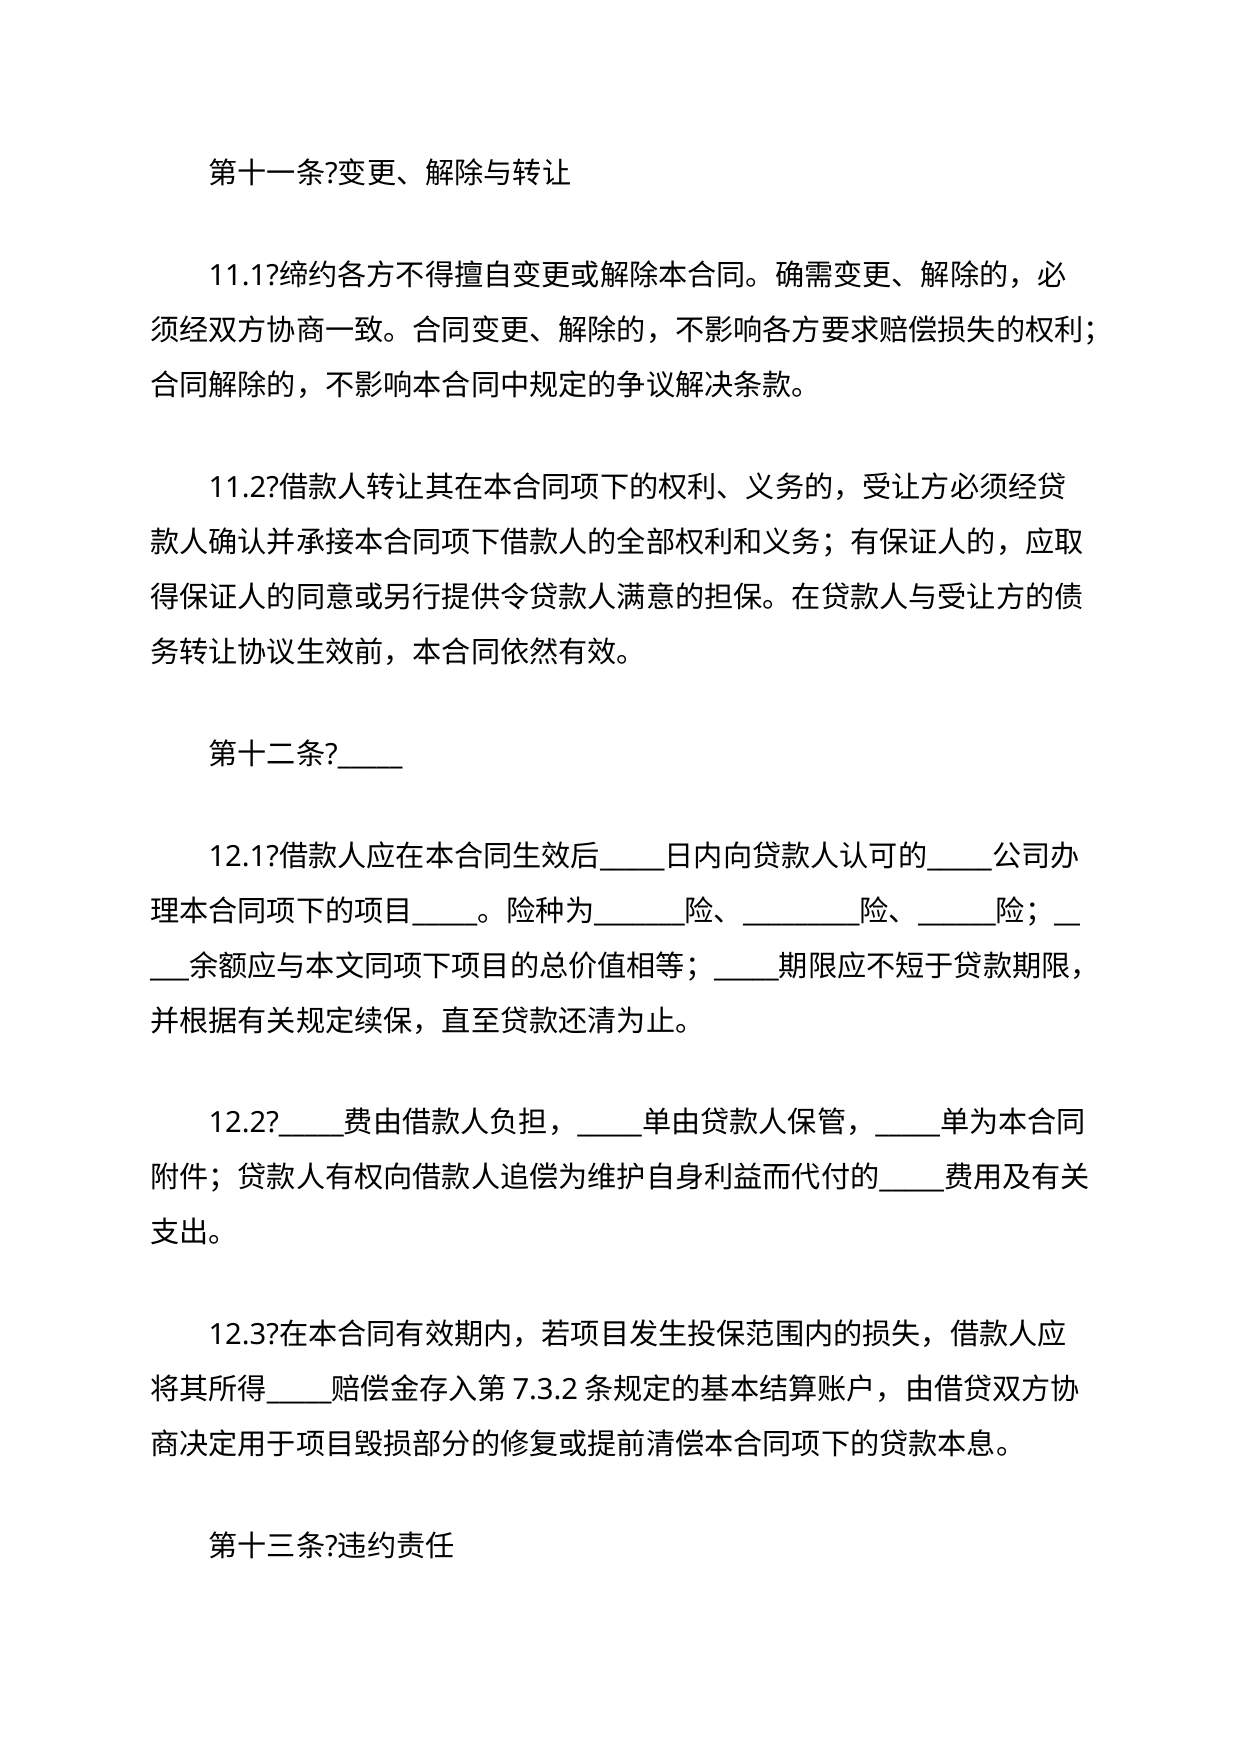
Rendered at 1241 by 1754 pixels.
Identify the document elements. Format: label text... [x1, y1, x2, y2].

text 第十二条?_____ [150, 730, 1090, 773]
text 第十一条?变更、解除与转让 [150, 150, 1090, 192]
text 11.1?缔约各方不得擅自变更或解除本合同。确需变更、解除的，必须经双方协商一致。合同变更、解除的，不影响各方要求赔偿损失的权利；合同解除的，不影响本合同中规定的争议解决条款。 [150, 252, 1090, 404]
text 12.1?借款人应在本合同生效后_____日内向贷款人认可的_____公司办理本合同项下的项目_____。险种为_______险、_________险、______险；_____余额应与本文同项下项目的总价值相等；_____期限应不短于贷款期限，并根据有关规定续保，直至贷款还清为止。 [150, 832, 1090, 1039]
text 第十三条?违约责任 [150, 1522, 1090, 1565]
text 11.2?借款人转让其在本合同项下的权利、义务的，受让方必须经贷款人确认并承接本合同项下借款人的全部权利和义务；有保证人的，应取得保证人的同意或另行提供令贷款人满意的担保。在贷款人与受让方的债务转让协议生效前，本合同依然有效。 [150, 464, 1090, 671]
text 12.3?在本合同有效期内，若项目发生投保范围内的损失，借款人应将其所得_____赔偿金存入第7.3.2条规定的基本结算账户，由借贷双方协商决定用于项目毁损部分的修复或提前清偿本合同项下的贷款本息。 [150, 1311, 1090, 1463]
text 12.2?_____费由借款人负担，_____单由贷款人保管，_____单为本合同附件；贷款人有权向借款人追偿为维护自身利益而代付的_____费用及有关支出。 [150, 1099, 1090, 1251]
